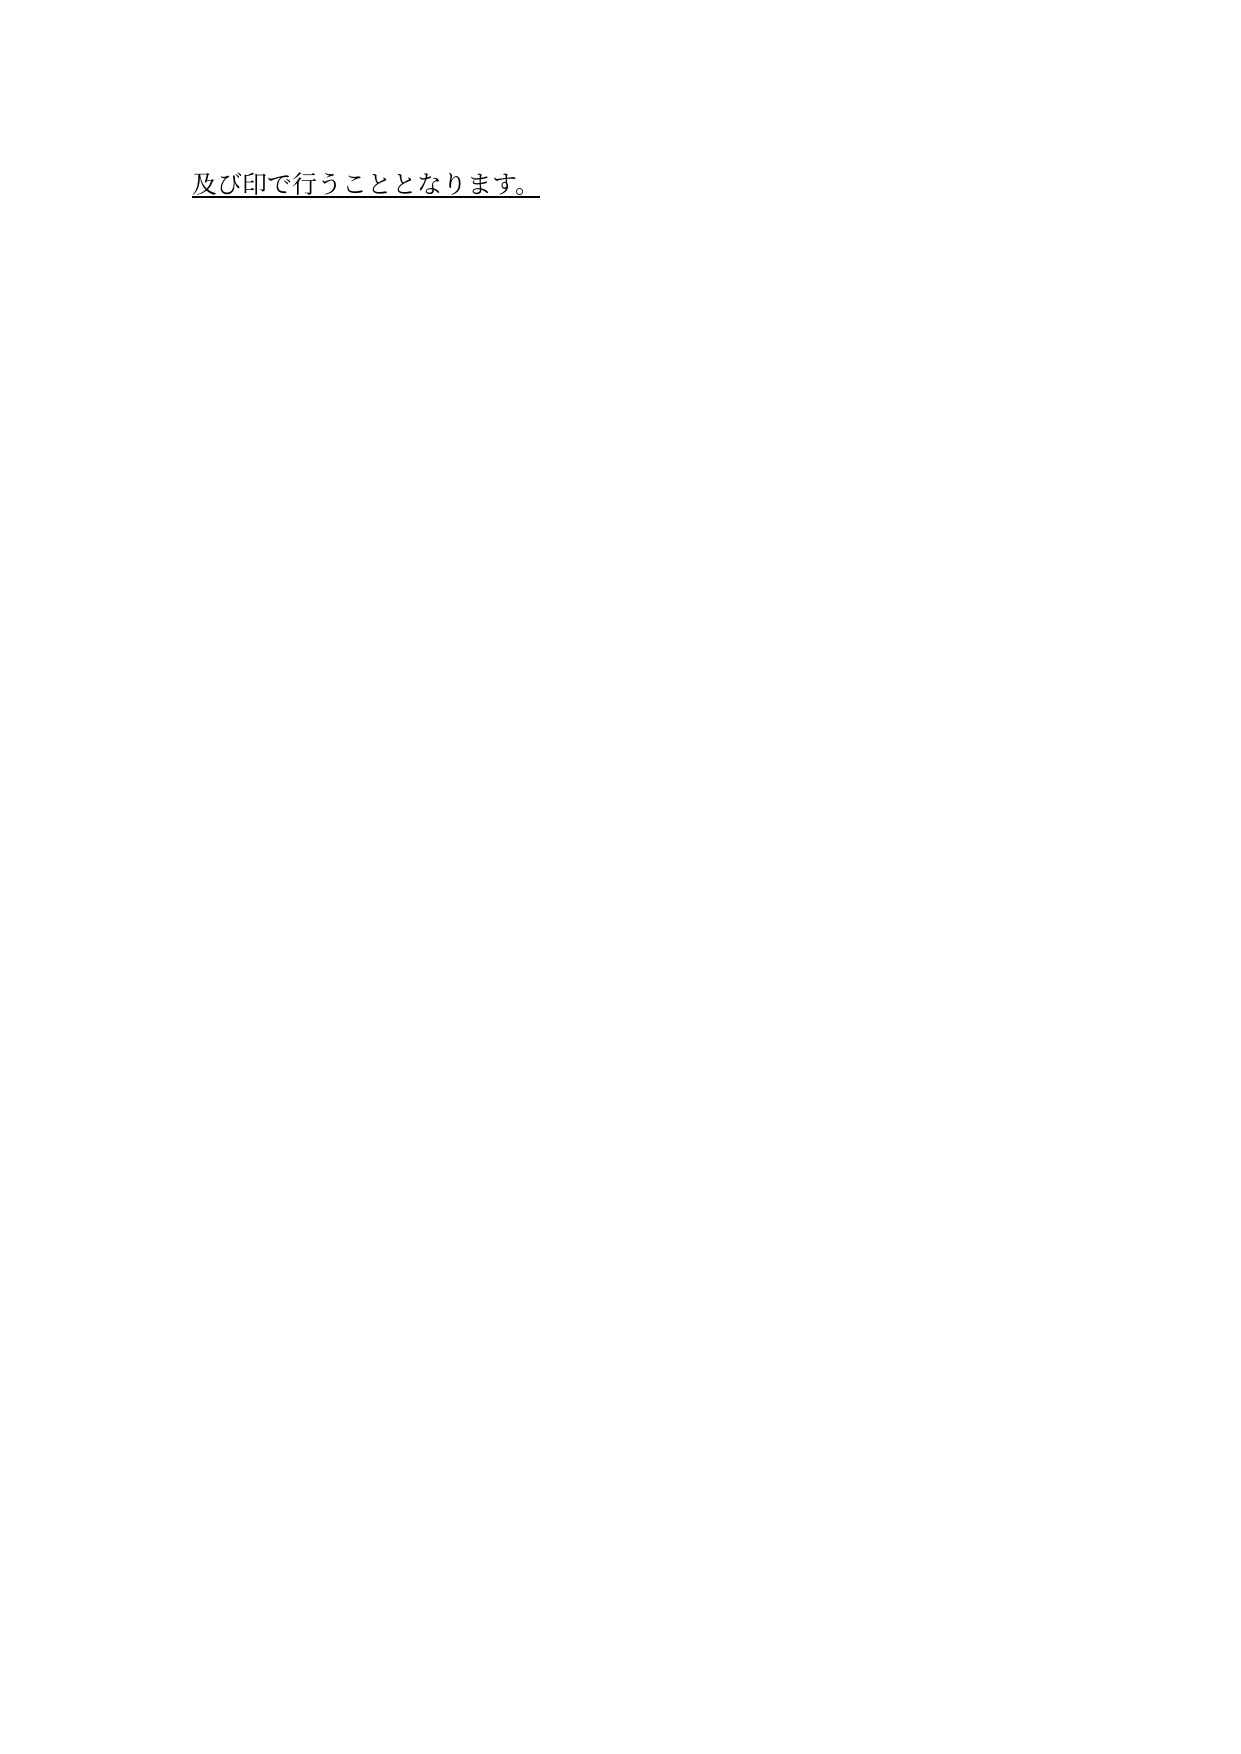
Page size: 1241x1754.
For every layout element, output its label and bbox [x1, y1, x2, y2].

list [154, 164, 1128, 202]
